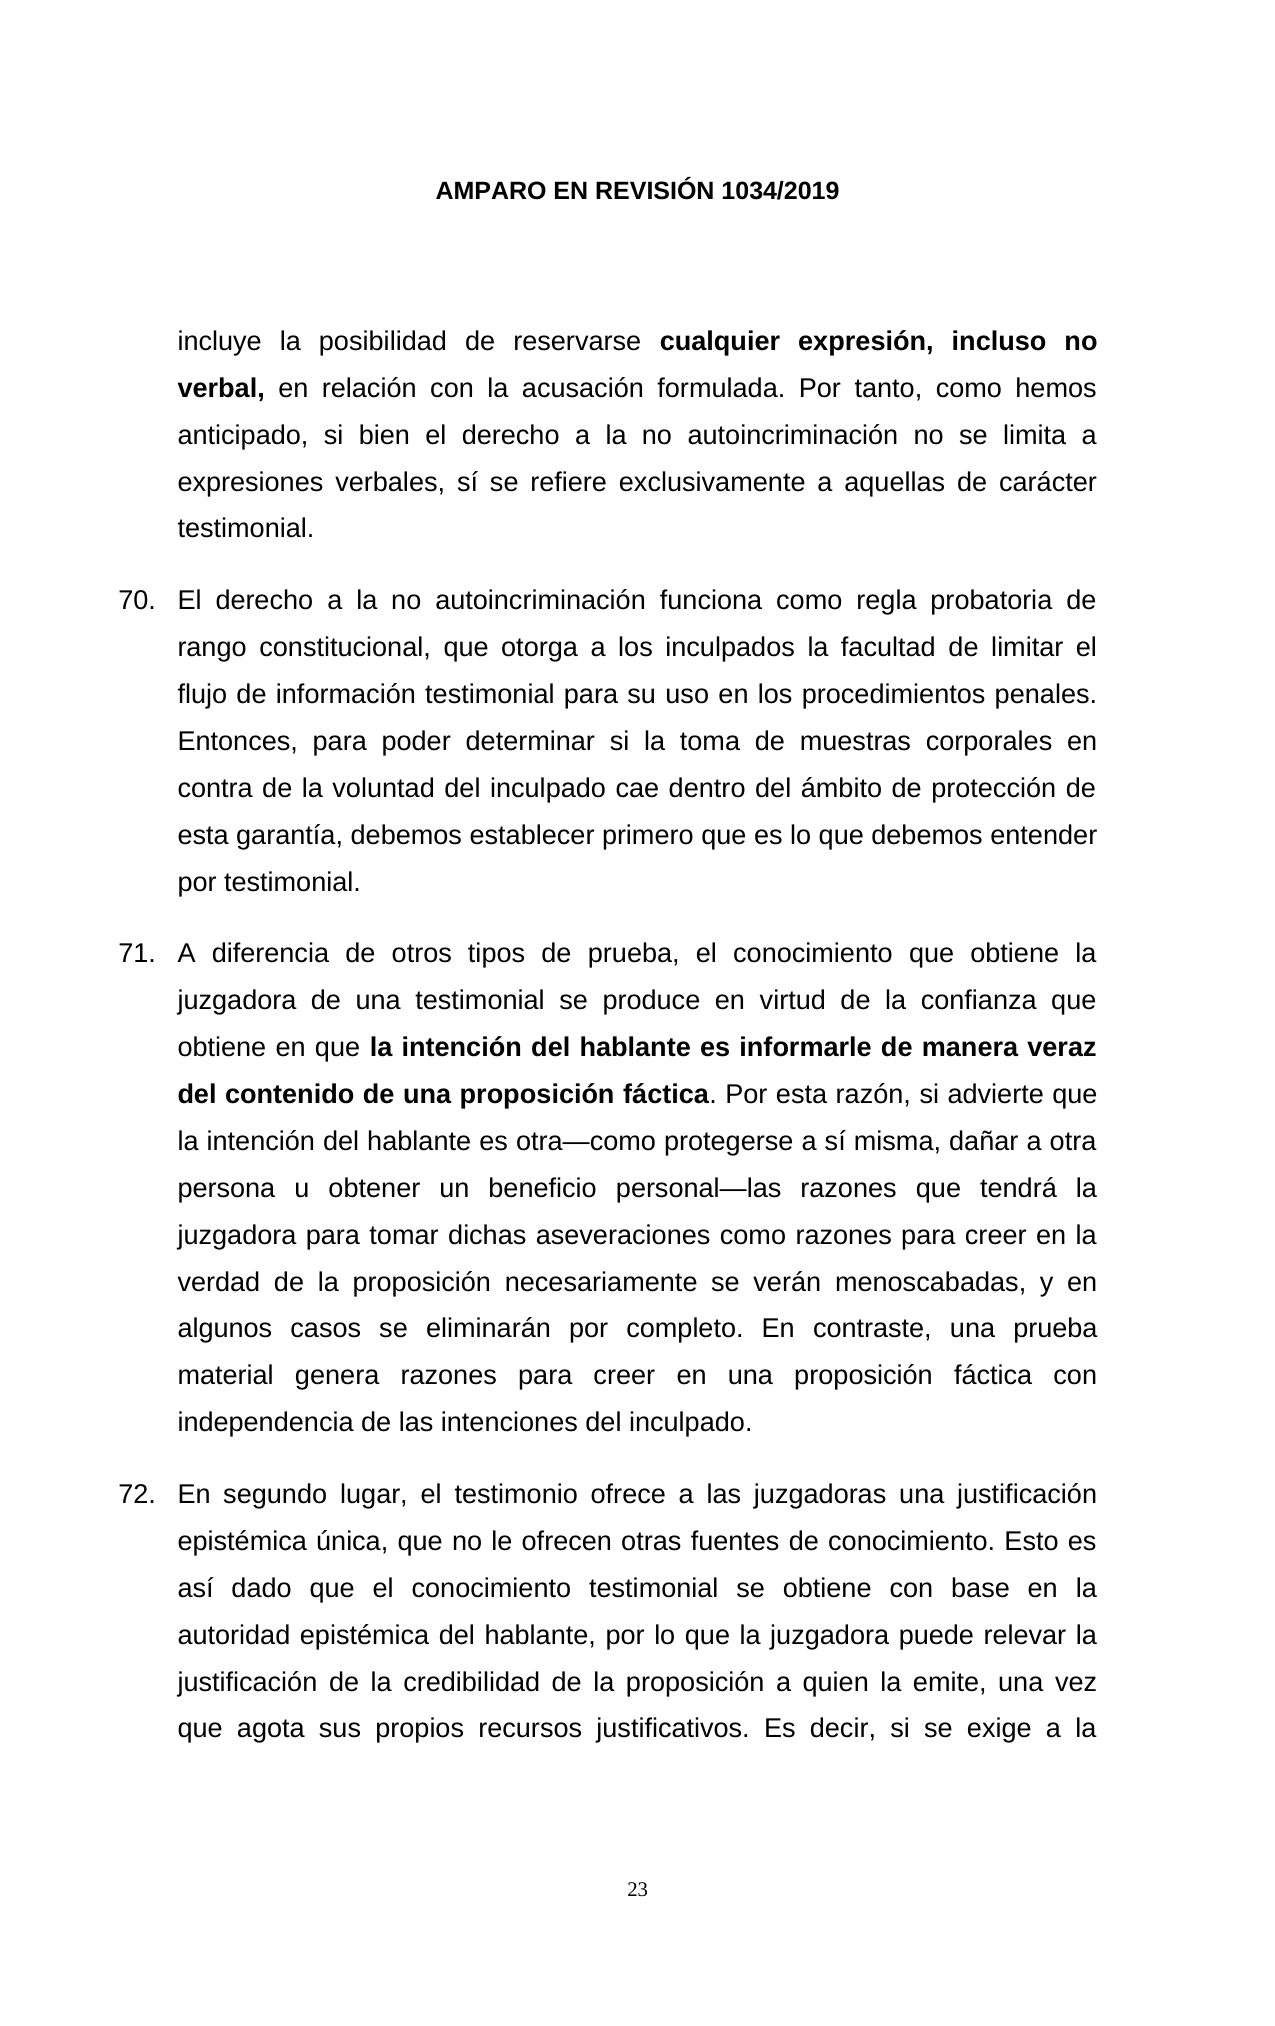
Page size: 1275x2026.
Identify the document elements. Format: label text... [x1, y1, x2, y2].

list El derecho a la no autoincriminación funciona como regla probatoria de rango constitucional, que otorga a los inculpados la facultad de limitar el flujo de información testimonial para su uso en los procedimientos penales. Entonces, para poder determinar si la toma de muestras corporales en contra de la voluntad del inculpado cae dentro del ámbito de protección de esta garantía, debemos establecer primero que es lo que debemos entender por testimonial. [118, 584, 1098, 897]
list A diferencia de otros tipos de prueba, el conocimiento que obtiene la juzgadora de una testimonial se produce en virtud de la confianza que obtiene en que la intención del hablante es informarle de manera veraz del contenido de una proposición fáctica. Por esta razón, si advierte que la intención del hablante es otra—como protegerse a sí misma, dañar a otra persona u obtener un beneficio personal—las razones que tendrá la juzgadora para tomar dichas aseveraciones como razones para creer en la verdad de la proposición necesariamente se verán menoscabadas, y en algunos casos se eliminarán por completo. En contraste, una prueba material genera razones para creer en una proposición fáctica con independencia de las intenciones del inculpado. [118, 937, 1098, 1437]
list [118, 1478, 1098, 1744]
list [118, 325, 1098, 544]
